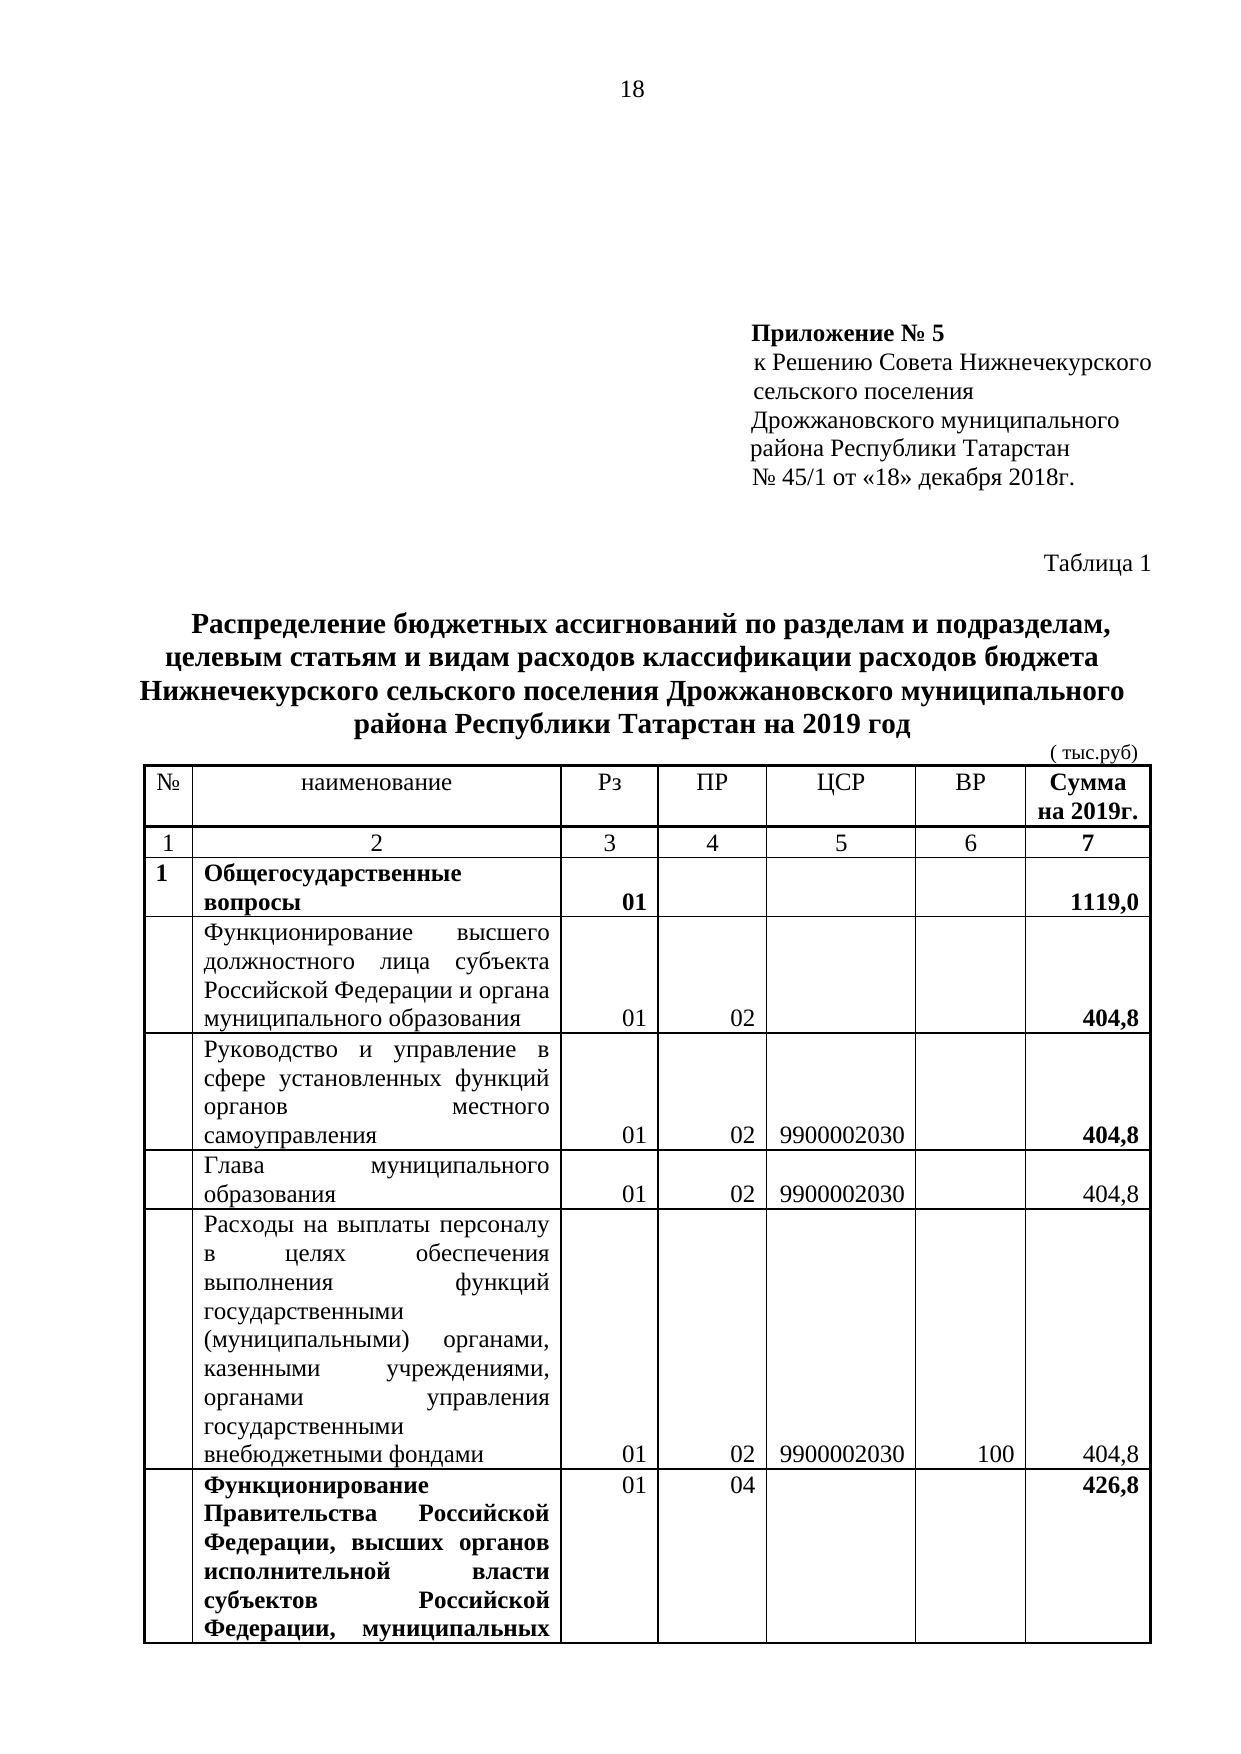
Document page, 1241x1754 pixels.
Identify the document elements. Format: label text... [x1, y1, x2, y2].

table_cell 404,8 [1026, 1034, 1149, 1149]
table_cell 9900002030 [767, 1210, 915, 1468]
table_header ЦСР [767, 767, 915, 825]
table_cell 7 [1026, 828, 1149, 857]
table_cell 01 [562, 917, 657, 1032]
table_cell 01 [562, 1210, 657, 1468]
text района Республики Татарстан [112, 433, 1152, 462]
table_cell 9900002030 [767, 1151, 915, 1208]
text сельского поселения [112, 376, 1152, 405]
table_cell [916, 858, 1025, 916]
table_cell 01 [562, 858, 657, 916]
table_cell [916, 917, 1025, 1032]
table_cell 1119,0 [1026, 858, 1149, 916]
table_cell [146, 1470, 192, 1642]
table_cell 01 [562, 1470, 657, 1642]
table_cell Глава муниципального образования [193, 1151, 560, 1208]
table_cell [659, 858, 766, 916]
table_cell 3 [562, 828, 657, 857]
table_cell 1 [146, 828, 192, 857]
table_cell 04 [659, 1470, 766, 1642]
table_cell Общегосударственные вопросы [193, 858, 560, 916]
table_cell [767, 1470, 915, 1642]
table_cell 01 [562, 1151, 657, 1208]
table_cell 2 [193, 828, 560, 857]
table_cell [916, 1470, 1025, 1642]
table_header Рз [562, 767, 657, 825]
table_header ВР [916, 767, 1025, 825]
table_cell 100 [916, 1210, 1025, 1468]
text № 45/1 от «18» декабря 2018г. [112, 462, 1152, 491]
table_cell 5 [767, 828, 915, 857]
table_header ПР [659, 767, 766, 825]
table_cell [146, 917, 192, 1032]
text Таблица 1 [112, 548, 1152, 577]
text Распределение бюджетных ассигнований по разделам и подразделам, целевым статьям и видам расходов классификации расходов бюджета Нижнечекурского сельского поселения Дрожжановского муниципального района Республики Татарстан на 2019 год [112, 606, 1152, 740]
table_cell [767, 858, 915, 916]
table_cell 01 [562, 1034, 657, 1149]
table_cell [146, 1210, 192, 1468]
text ( тыс.руб) [112, 740, 1152, 764]
table_cell 404,8 [1026, 917, 1149, 1032]
table_cell 02 [659, 917, 766, 1032]
table_cell 426,8 [1026, 1470, 1149, 1642]
table_cell Функционирование высшего должностного лица субъекта Российской Федерации и органа муниципального образования [193, 917, 560, 1032]
table_cell 02 [659, 1210, 766, 1468]
table_cell 404,8 [1026, 1210, 1149, 1468]
table_cell [146, 1034, 192, 1149]
table_cell [767, 917, 915, 1032]
table_cell 1 [146, 858, 192, 916]
table_cell 9900002030 [767, 1034, 915, 1149]
table_header наименование [193, 767, 560, 825]
table_cell 02 [659, 1151, 766, 1208]
text к Решению Совета Нижнечекурского [112, 347, 1152, 376]
table_header Сумма на 2019г. [1026, 767, 1149, 825]
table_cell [193, 1470, 560, 1642]
table_cell 4 [659, 828, 766, 857]
table_cell [916, 1034, 1025, 1149]
table_cell 404,8 [1026, 1151, 1149, 1208]
table_cell 6 [916, 828, 1025, 857]
table_header № [146, 767, 192, 825]
table_cell 02 [659, 1034, 766, 1149]
table_cell [916, 1151, 1025, 1208]
table_cell Руководство и управление в сфере установленных функций органов местного самоуправления [193, 1034, 560, 1149]
table_cell [146, 1151, 192, 1208]
text Приложение № 5 [112, 318, 1152, 347]
text Дрожжановского муниципального [112, 405, 1152, 433]
